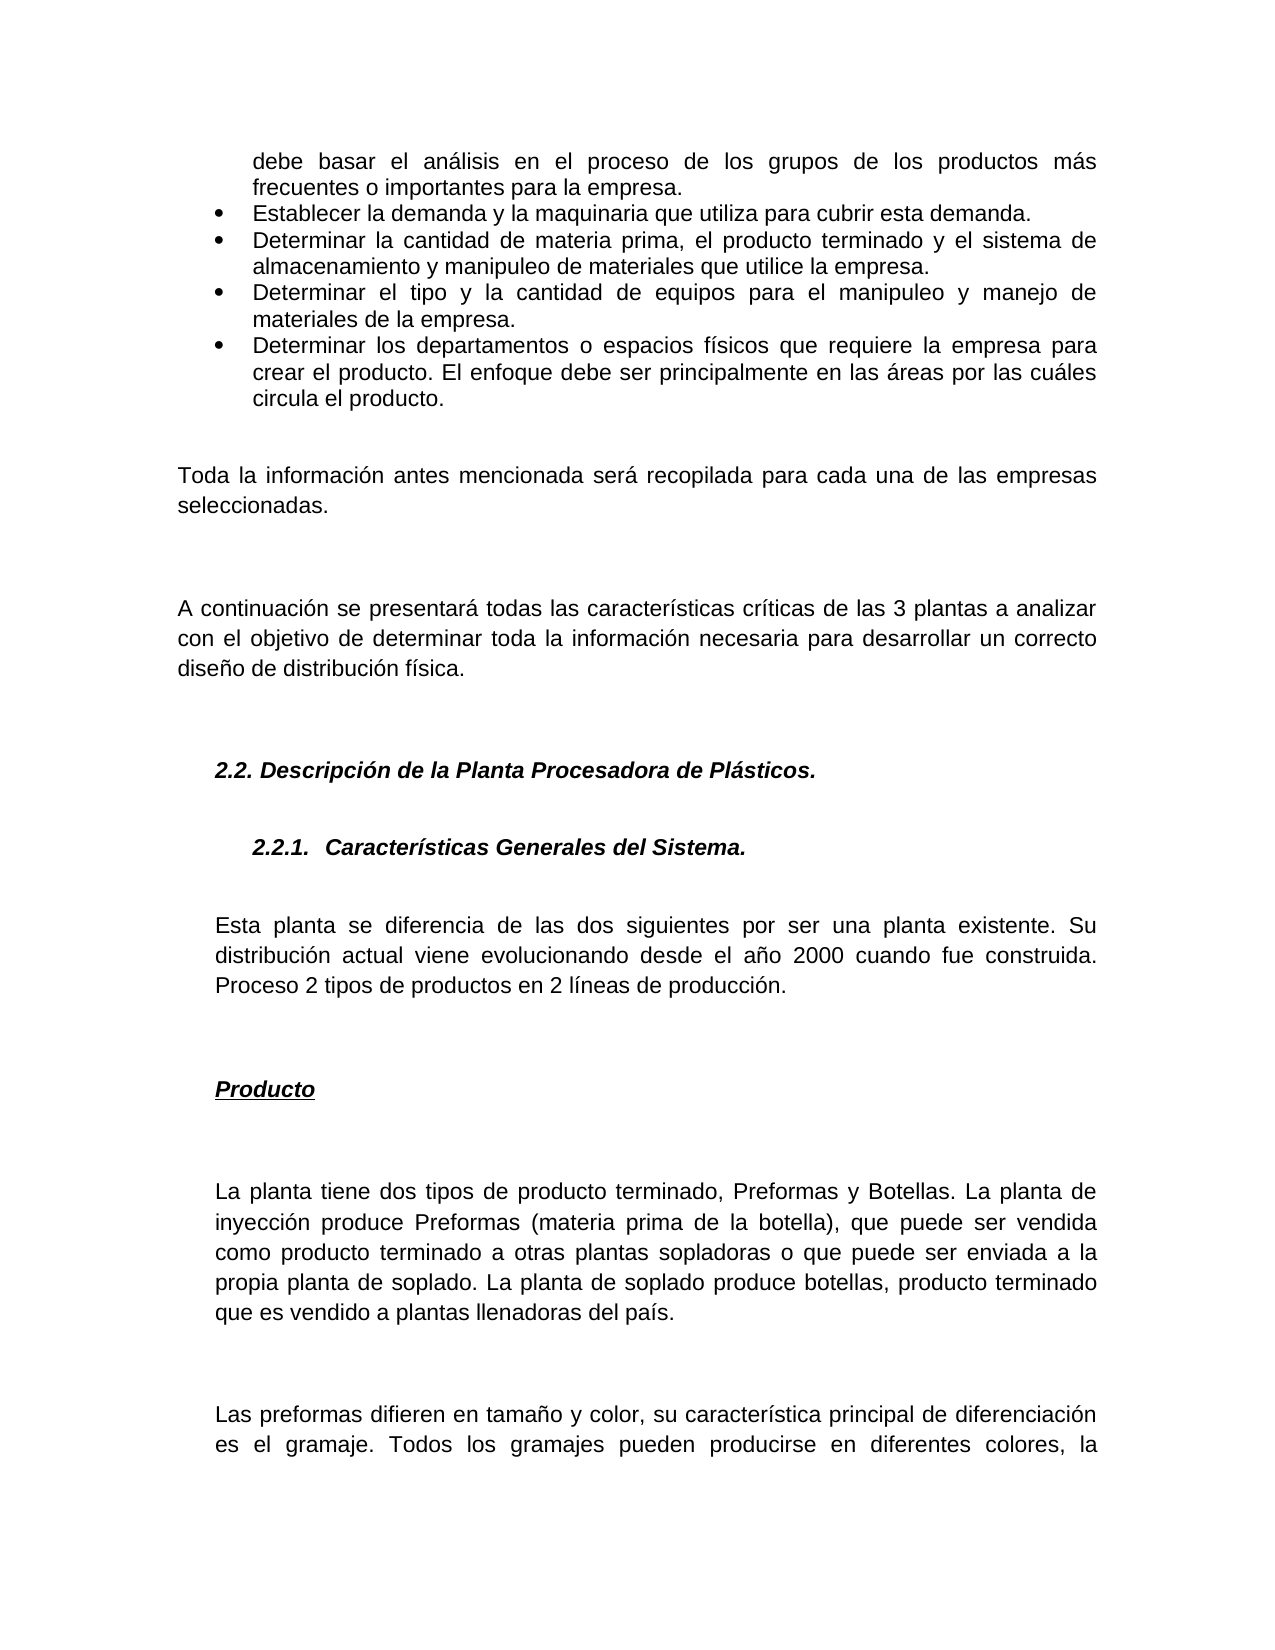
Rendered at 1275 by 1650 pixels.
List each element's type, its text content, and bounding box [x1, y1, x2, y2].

list Descripción de la Planta Procesadora de Plásticos. [215, 757, 1098, 783]
text Toda la información antes mencionada será recopilada para cada una de las empresas seleccionadas. [177, 462, 1098, 519]
list Características Generales del Sistema. [252, 834, 1098, 861]
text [215, 1401, 1098, 1458]
list Determinar el tipo y la cantidad de equipos para el manipuleo y manejo de materiales de la empresa. [215, 279, 1098, 332]
list Establecer la demanda y la maquinaria que utiliza para cubrir esta demanda. [215, 200, 1098, 227]
list Determinar la cantidad de materia prima, el producto terminado y el sistema de almacenamiento y manipuleo de materiales que utilice la empresa. [215, 227, 1098, 279]
text Producto [215, 1076, 1098, 1103]
list Determinar los departamentos o espacios físicos que requiere la empresa para crear el producto. El enfoque debe ser principalmente en las áreas por las cuáles circula el producto. [215, 332, 1098, 411]
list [215, 148, 1098, 200]
text Esta planta se diferencia de las dos siguientes por ser una planta existente. Su distribución actual viene evolucionando desde el año 2000 cuando fue construida. Proceso 2 tipos de productos en 2 líneas de producción. [215, 912, 1098, 998]
text A continuación se presentará todas las características críticas de las 3 plantas a analizar con el objetivo de determinar toda la información necesaria para desarrollar un correcto diseño de distribución física. [177, 594, 1098, 681]
text La planta tiene dos tipos de producto terminado, Preformas y Botellas. La planta de inyección produce Preformas (materia prima de la botella), que puede ser vendida como producto terminado a otras plantas sopladoras o que puede ser enviada a la propia planta de soplado. La planta de soplado produce botellas, producto terminado que es vendido a plantas llenadoras del país. [215, 1178, 1098, 1326]
